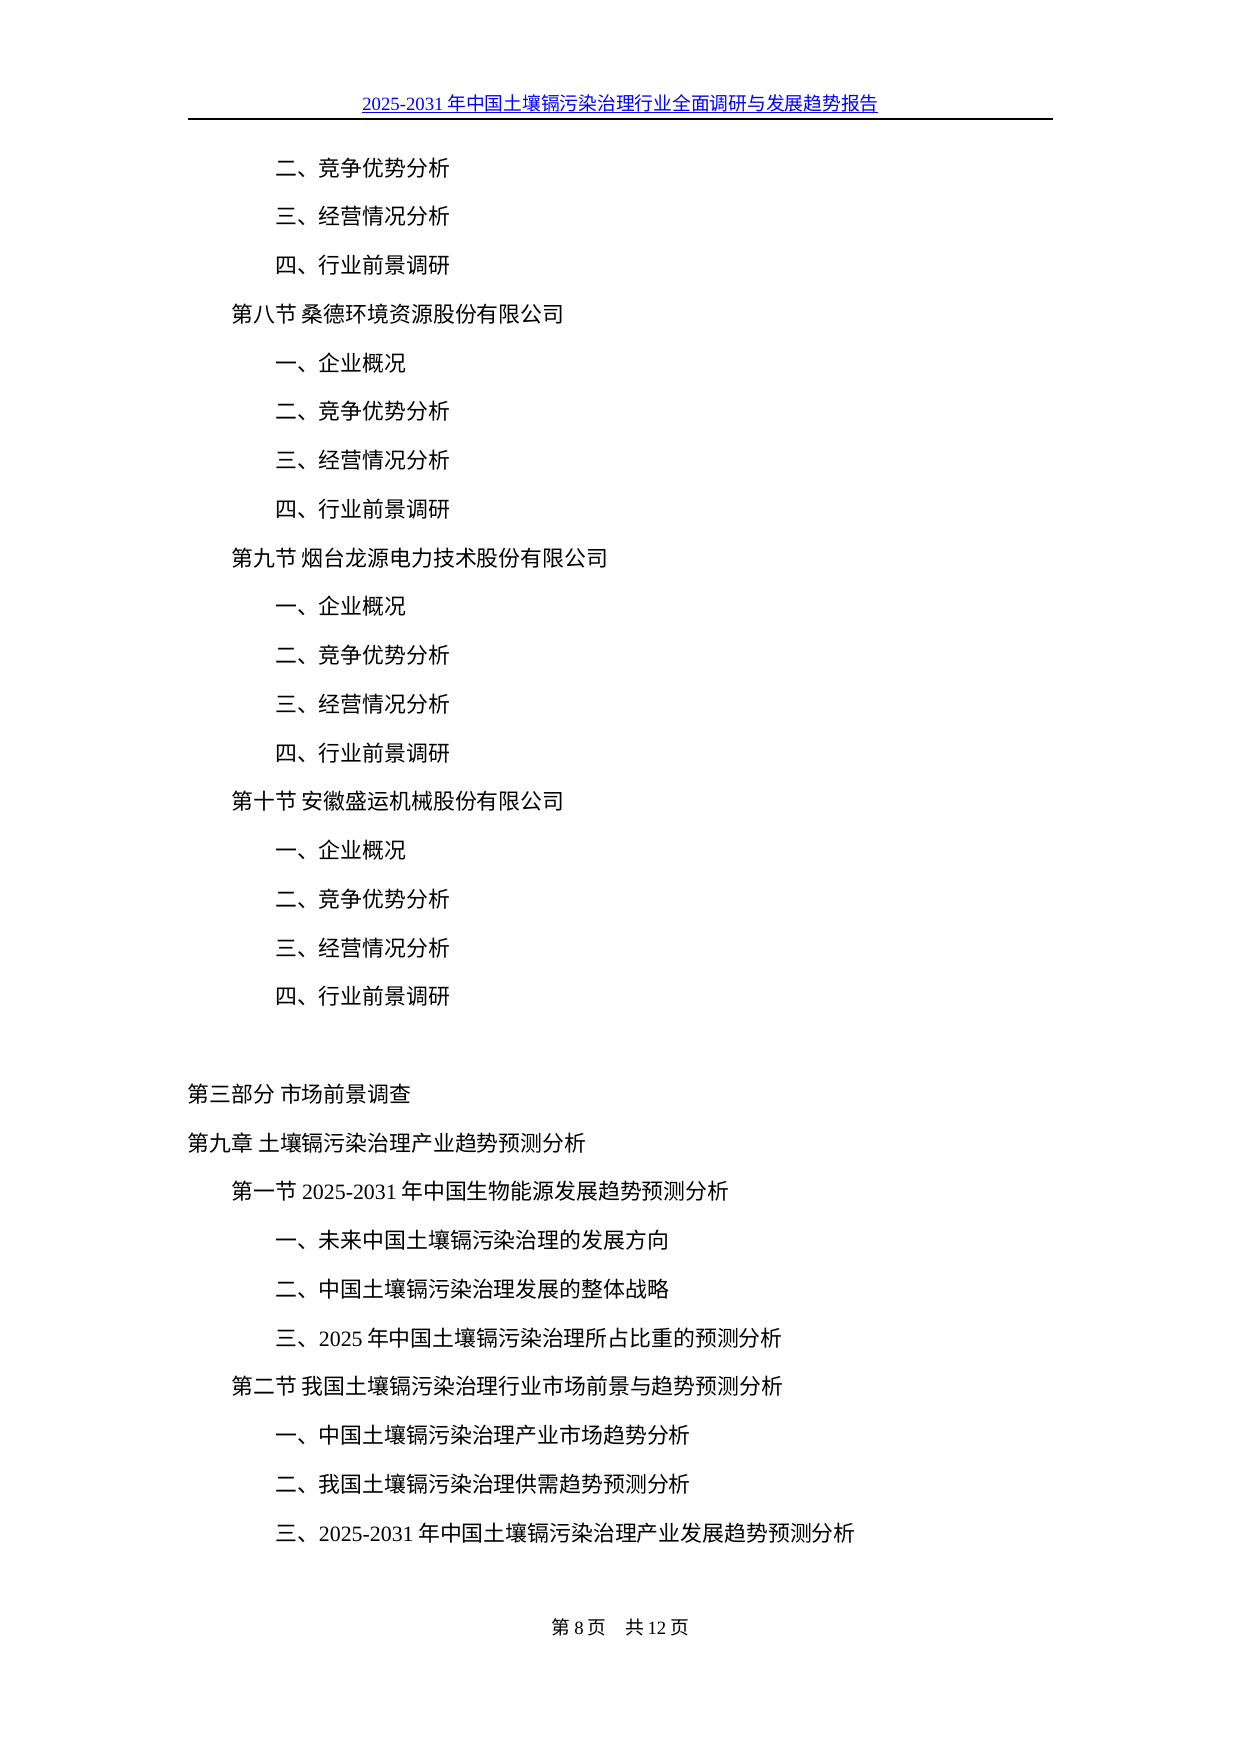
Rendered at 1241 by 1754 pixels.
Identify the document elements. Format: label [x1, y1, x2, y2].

text [187, 150, 1053, 1548]
